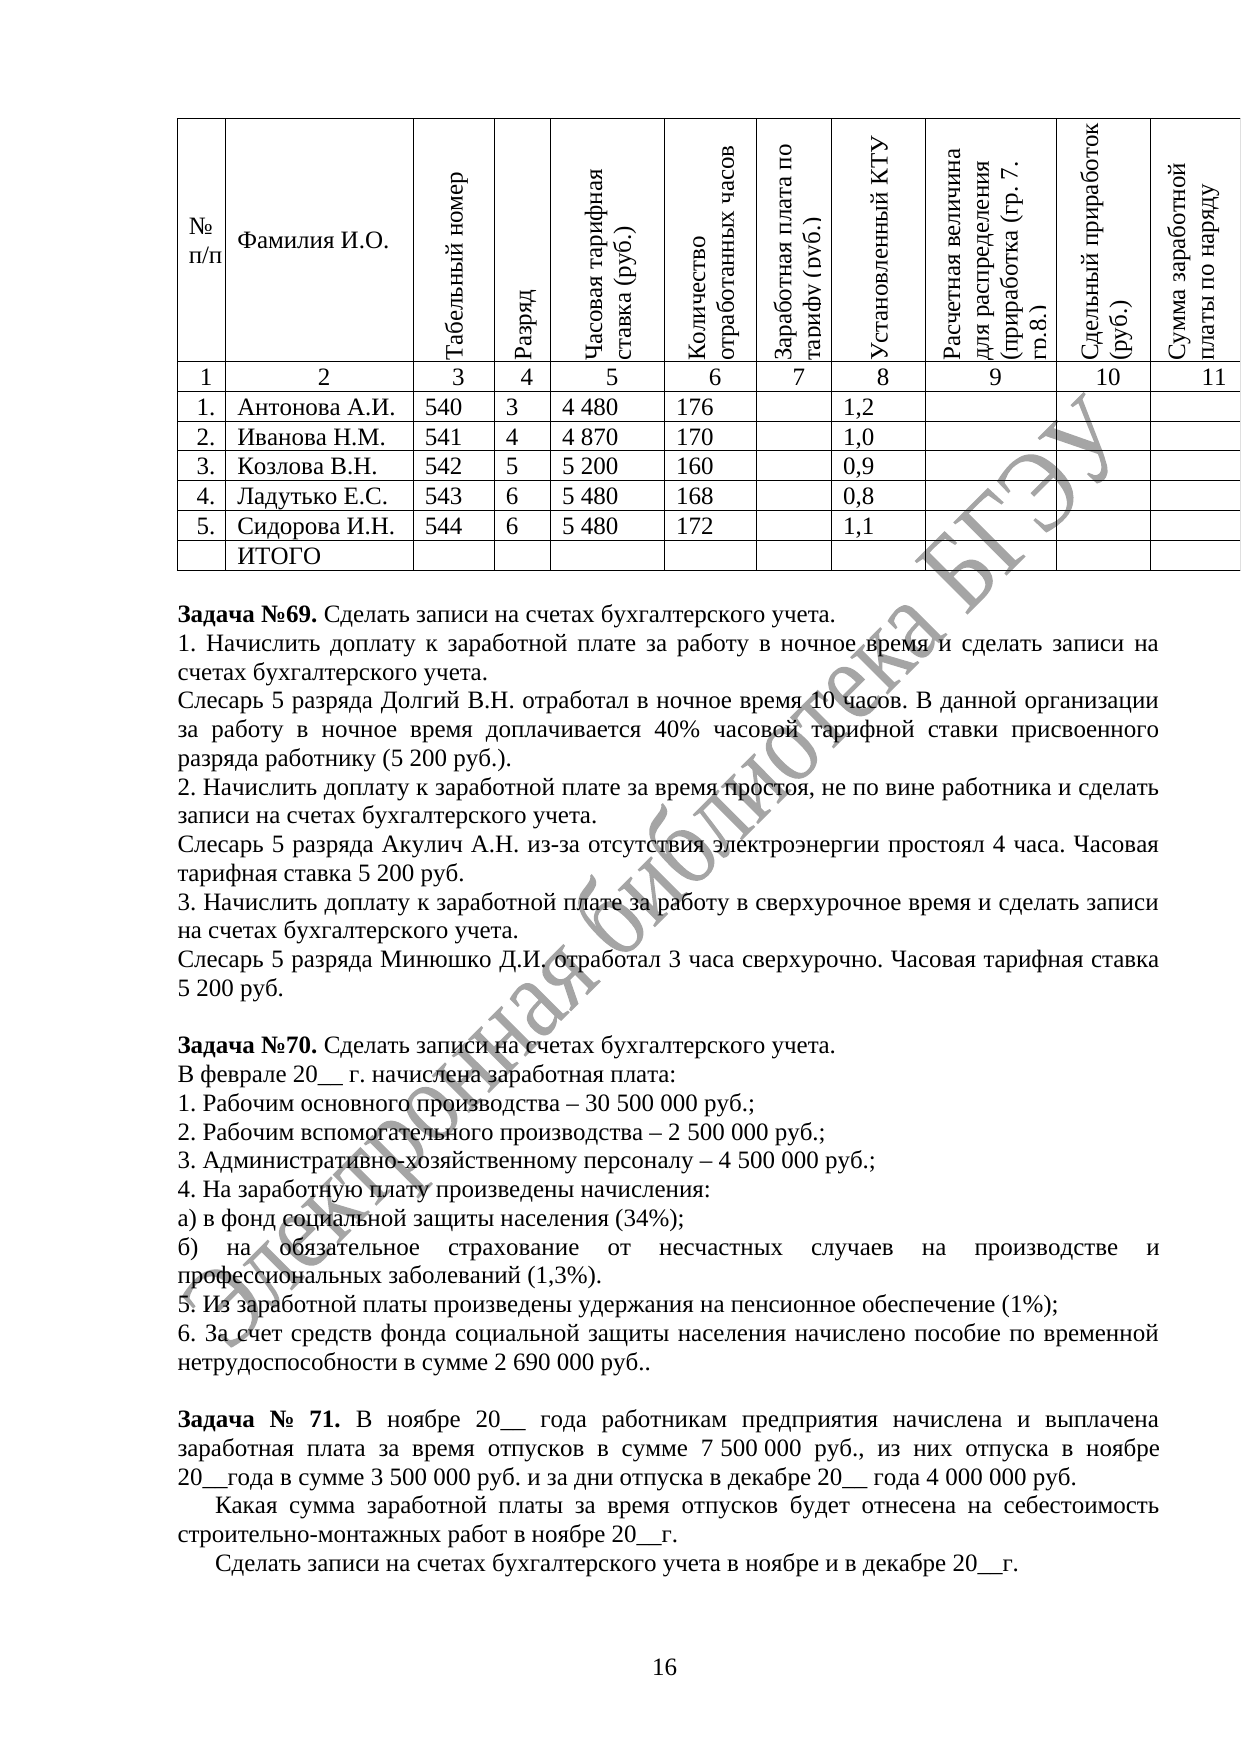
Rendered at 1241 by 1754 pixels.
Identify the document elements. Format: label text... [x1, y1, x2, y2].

text Какая сумма заработной платы за время отпусков будет отнесена на себестоимость строительно-монтажных работ в ноябре 20__г. [177, 1491, 1160, 1548]
table_cell 3 [414, 362, 494, 391]
table_cell 5 480 [551, 511, 664, 540]
table_cell 4 [495, 362, 550, 391]
text В феврале 20__ г. начислена заработная плата: [177, 1059, 1160, 1088]
text Задача №69. Сделать записи на счетах бухгалтерского учета. [177, 599, 1160, 628]
text б) на обязательное страхование от несчастных случаев на производстве и профессиональных заболеваний (1,3%). [177, 1232, 1160, 1289]
table_cell [1151, 422, 1240, 450]
table_cell ИТОГО [226, 541, 413, 569]
text Слесарь 5 разряда Минюшко Д.И. отработал 3 часа сверхурочно. Часовая тарифная ставка 5 200 руб. [177, 944, 1160, 1002]
table_cell Сидорова И.Н. [226, 511, 413, 540]
text 1. Рабочим основного производства – 30 500 000 руб.; [177, 1088, 1160, 1117]
table_cell [1151, 451, 1240, 480]
table_cell 1,0 [832, 422, 925, 450]
table_cell 7 [757, 362, 831, 391]
table_cell 544 [414, 511, 494, 540]
table_cell [495, 541, 550, 569]
table_cell [665, 541, 756, 569]
text Слесарь 5 разряда Долгий В.Н. отработал в ночное время 10 часов. В данной организации за работу в ночное время доплачивается 40% часовой тарифной ставки присвоенного разряда работнику (5 200 руб.). [177, 686, 1160, 772]
table_cell 8 [832, 362, 925, 391]
table_cell 5 480 [551, 481, 664, 510]
table_cell [926, 451, 1056, 480]
table_cell Ладутько Е.С. [226, 481, 413, 510]
table_cell 543 [414, 481, 494, 510]
table_cell 1,1 [832, 511, 925, 540]
table_cell 5 200 [551, 451, 664, 480]
table_header Разряд [495, 119, 550, 361]
text 3. Начислить доплату к заработной плате за работу в сверхурочное время и сделать записи на счетах бухгалтерского учета. [177, 887, 1160, 944]
table_cell [757, 392, 831, 421]
table_cell 0,8 [832, 481, 925, 510]
table_cell 11 [1151, 362, 1240, 391]
text 1. Начислить доплату к заработной плате за работу в ночное время и сделать записи на счетах бухгалтерского учета. [177, 628, 1160, 686]
table_cell [1151, 481, 1240, 510]
table_cell [757, 451, 831, 480]
table_cell [757, 422, 831, 450]
table_cell 4. [178, 481, 225, 510]
table_cell 6 [495, 481, 550, 510]
table_header Расчетная величина для распределения (приработка (гр. 7. гр.8.) [926, 119, 1056, 361]
table_cell 172 [665, 511, 756, 540]
table_cell Козлова В.Н. [226, 451, 413, 480]
table_cell [926, 392, 1056, 421]
table_header Сдельный приработок (руб.) [1057, 119, 1150, 361]
table_header Часовая тарифная ставка (руб.) [551, 119, 664, 361]
text Слесарь 5 разряда Акулич А.Н. из-за отсутствия электроэнергии простоял 4 часа. Часовая тарифная ставка 5 200 руб. [177, 829, 1160, 887]
table_cell Иванова Н.М. [226, 422, 413, 450]
table_cell [757, 541, 831, 569]
table_cell 541 [414, 422, 494, 450]
table_cell 176 [665, 392, 756, 421]
table_header Фамилия И.О. [226, 119, 413, 361]
table_cell [1057, 481, 1150, 510]
table_header Установленный КТУ [832, 119, 925, 361]
table_cell [926, 422, 1056, 450]
table_cell [1057, 392, 1150, 421]
text Задача № 71. В ноябре 20__ года работникам предприятия начислена и выплачена заработная плата за время отпусков в сумме 7 500 000 руб., из них отпуска в ноябре 20__года в сумме 3 500 000 руб. и за дни отпуска в декабре 20__ года 4 000 000 руб. [177, 1404, 1160, 1491]
table_cell 4 480 [551, 392, 664, 421]
table_cell [1057, 451, 1150, 480]
text 2. Рабочим вспомогательного производства – 2 500 000 руб.; [177, 1117, 1160, 1146]
table_header Количество отработанных часов [665, 119, 756, 361]
table_cell 2. [178, 422, 225, 450]
text 3. Административно-хозяйственному персоналу – 4 500 000 руб.; [177, 1146, 1160, 1174]
table_cell 1. [178, 392, 225, 421]
table_cell [926, 511, 1056, 540]
table_cell 1 [178, 362, 225, 391]
table_cell [1151, 511, 1240, 540]
table_cell 0,9 [832, 451, 925, 480]
table_cell [551, 541, 664, 569]
table_cell Антонова А.И. [226, 392, 413, 421]
table_cell 5 [551, 362, 664, 391]
table_cell 4 [495, 422, 550, 450]
table_cell [1057, 511, 1150, 540]
text 5. Из заработной платы произведены удержания на пенсионное обеспечение (1%); [177, 1289, 1160, 1318]
text 2. Начислить доплату к заработной плате за время простоя, не по вине работника и сделать записи на счетах бухгалтерского учета. [177, 772, 1160, 829]
table_cell 160 [665, 451, 756, 480]
table_cell [926, 541, 1056, 569]
table_cell 5 [495, 451, 550, 480]
table_header Сумма заработной платы по наряду (руб.) [1151, 119, 1240, 361]
table_cell 168 [665, 481, 756, 510]
text Сделать записи на счетах бухгалтерского учета в ноябре и в декабре 20__г. [177, 1548, 1160, 1577]
table_cell 3 [495, 392, 550, 421]
table_cell 540 [414, 392, 494, 421]
table_cell 6 [665, 362, 756, 391]
table_cell [1057, 541, 1150, 569]
table_cell [757, 511, 831, 540]
table_cell [1151, 541, 1240, 569]
table_cell [1057, 422, 1150, 450]
table_cell 10 [1057, 362, 1150, 391]
table_cell 3. [178, 451, 225, 480]
table_cell 6 [495, 511, 550, 540]
table_cell 1,2 [832, 392, 925, 421]
table_cell 9 [926, 362, 1056, 391]
text 6. За счет средств фонда социальной защиты населения начислено пособие по временной нетрудоспособности в сумме 2 690 000 руб.. [177, 1318, 1160, 1376]
table_cell 542 [414, 451, 494, 480]
table_cell [414, 541, 494, 569]
table_cell 2 [226, 362, 413, 391]
table_cell [832, 541, 925, 569]
table_cell 170 [665, 422, 756, 450]
table_cell [1151, 392, 1240, 421]
text Задача №70. Сделать записи на счетах бухгалтерского учета. [177, 1031, 1160, 1059]
table_header Табельный номер [414, 119, 494, 361]
text а) в фонд социальной защиты населения (34%); [177, 1203, 1160, 1232]
table_cell [757, 481, 831, 510]
table_header № п/п [178, 119, 225, 361]
table_header Заработная плата по тарифу (руб.) [757, 119, 831, 361]
table_cell [926, 481, 1056, 510]
table_cell [178, 541, 225, 569]
table_cell 5. [178, 511, 225, 540]
text 4. На заработную плату произведены начисления: [177, 1174, 1160, 1203]
table_cell 4 870 [551, 422, 664, 450]
